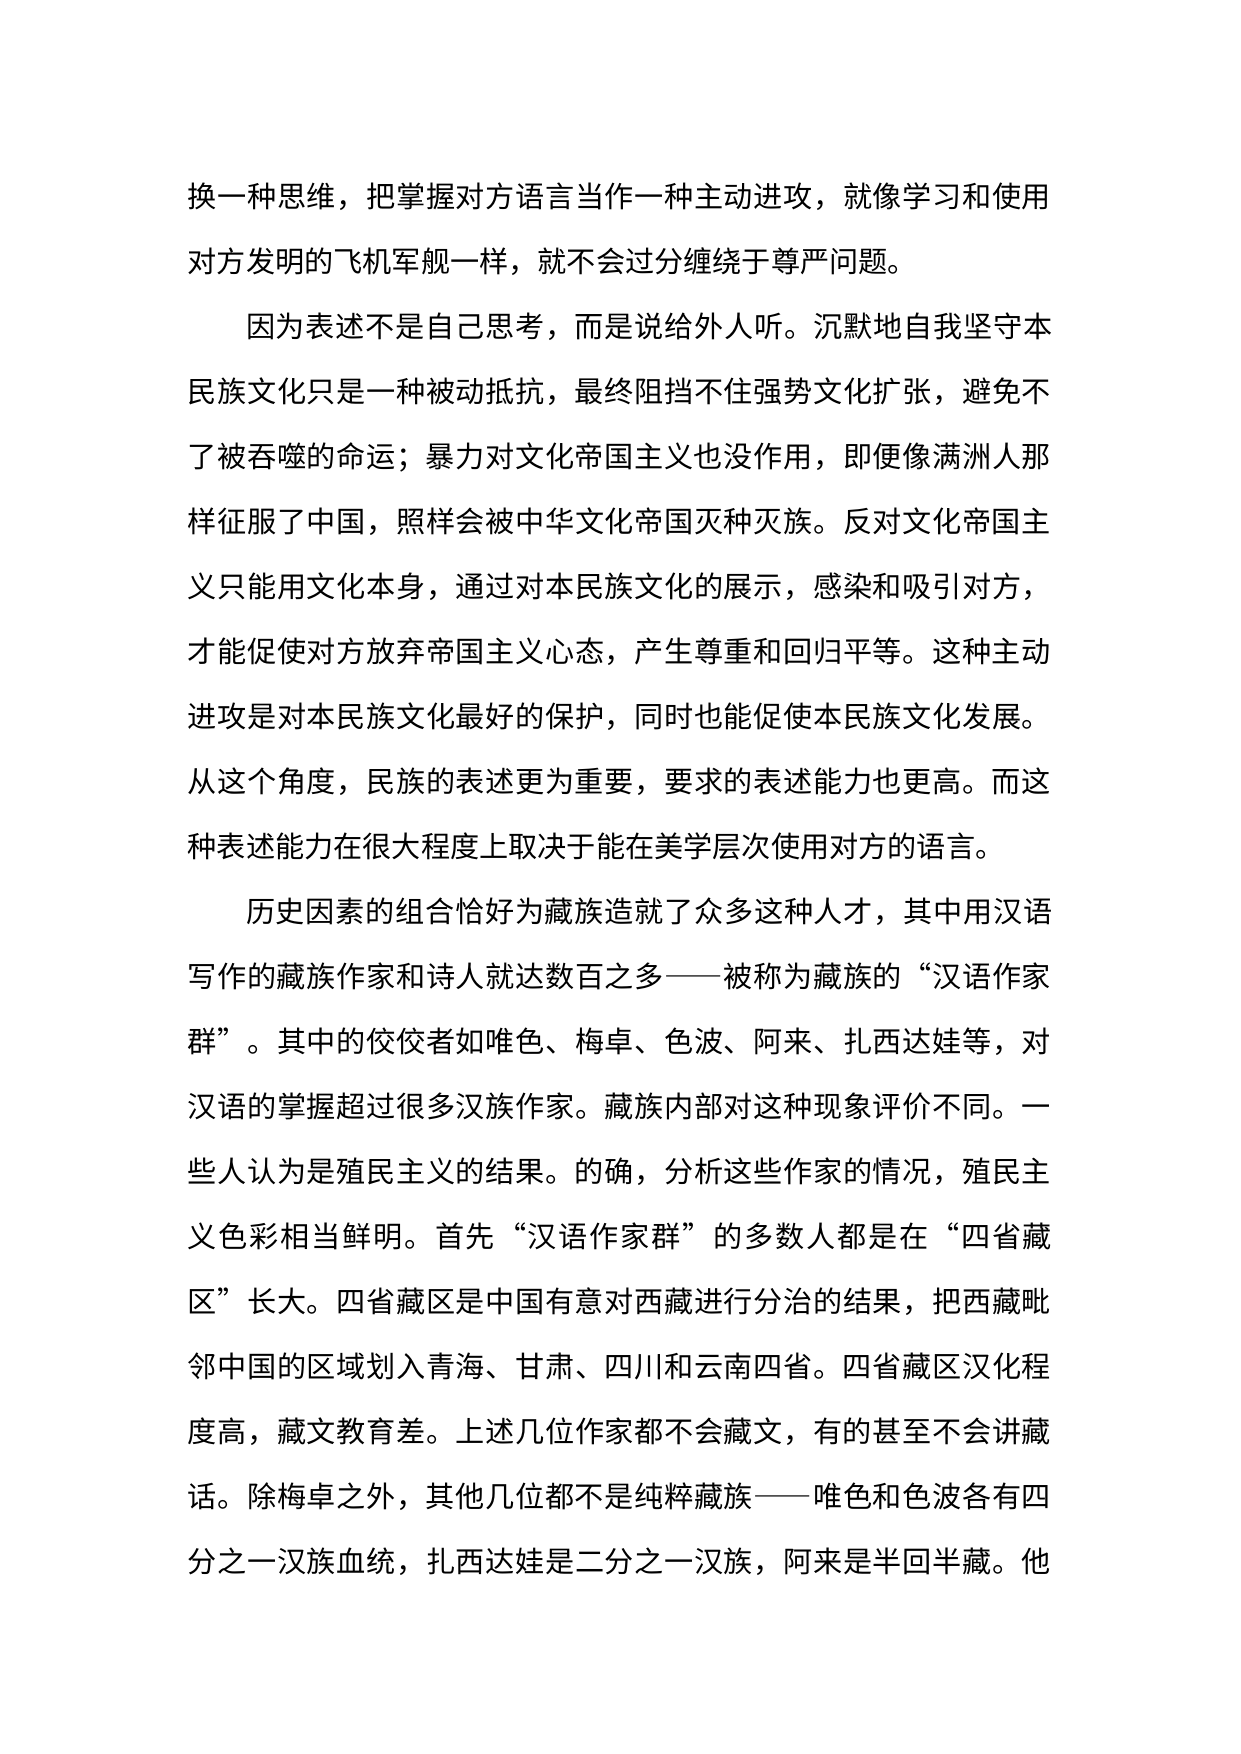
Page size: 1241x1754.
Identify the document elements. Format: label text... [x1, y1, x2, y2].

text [187, 162, 1053, 292]
text 因为表述不是自己思考，而是说给外人听。沉默地自我坚守本民族文化只是一种被动抵抗，最终阻挡不住强势文化扩张，避免不了被吞噬的命运；暴力对文化帝国主义也没作用，即便像满洲人那样征服了中国，照样会被中华文化帝国灭种灭族。反对文化帝国主义只能用文化本身，通过对本民族文化的展示，感染和吸引对方，才能促使对方放弃帝国主义心态，产生尊重和回归平等。这种主动进攻是对本民族文化最好的保护，同时也能促使本民族文化发展。从这个角度，民族的表述更为重要，要求的表述能力也更高。而这种表述能力在很大程度上取决于能在美学层次使用对方的语言。 [187, 292, 1053, 877]
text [187, 877, 1053, 1592]
